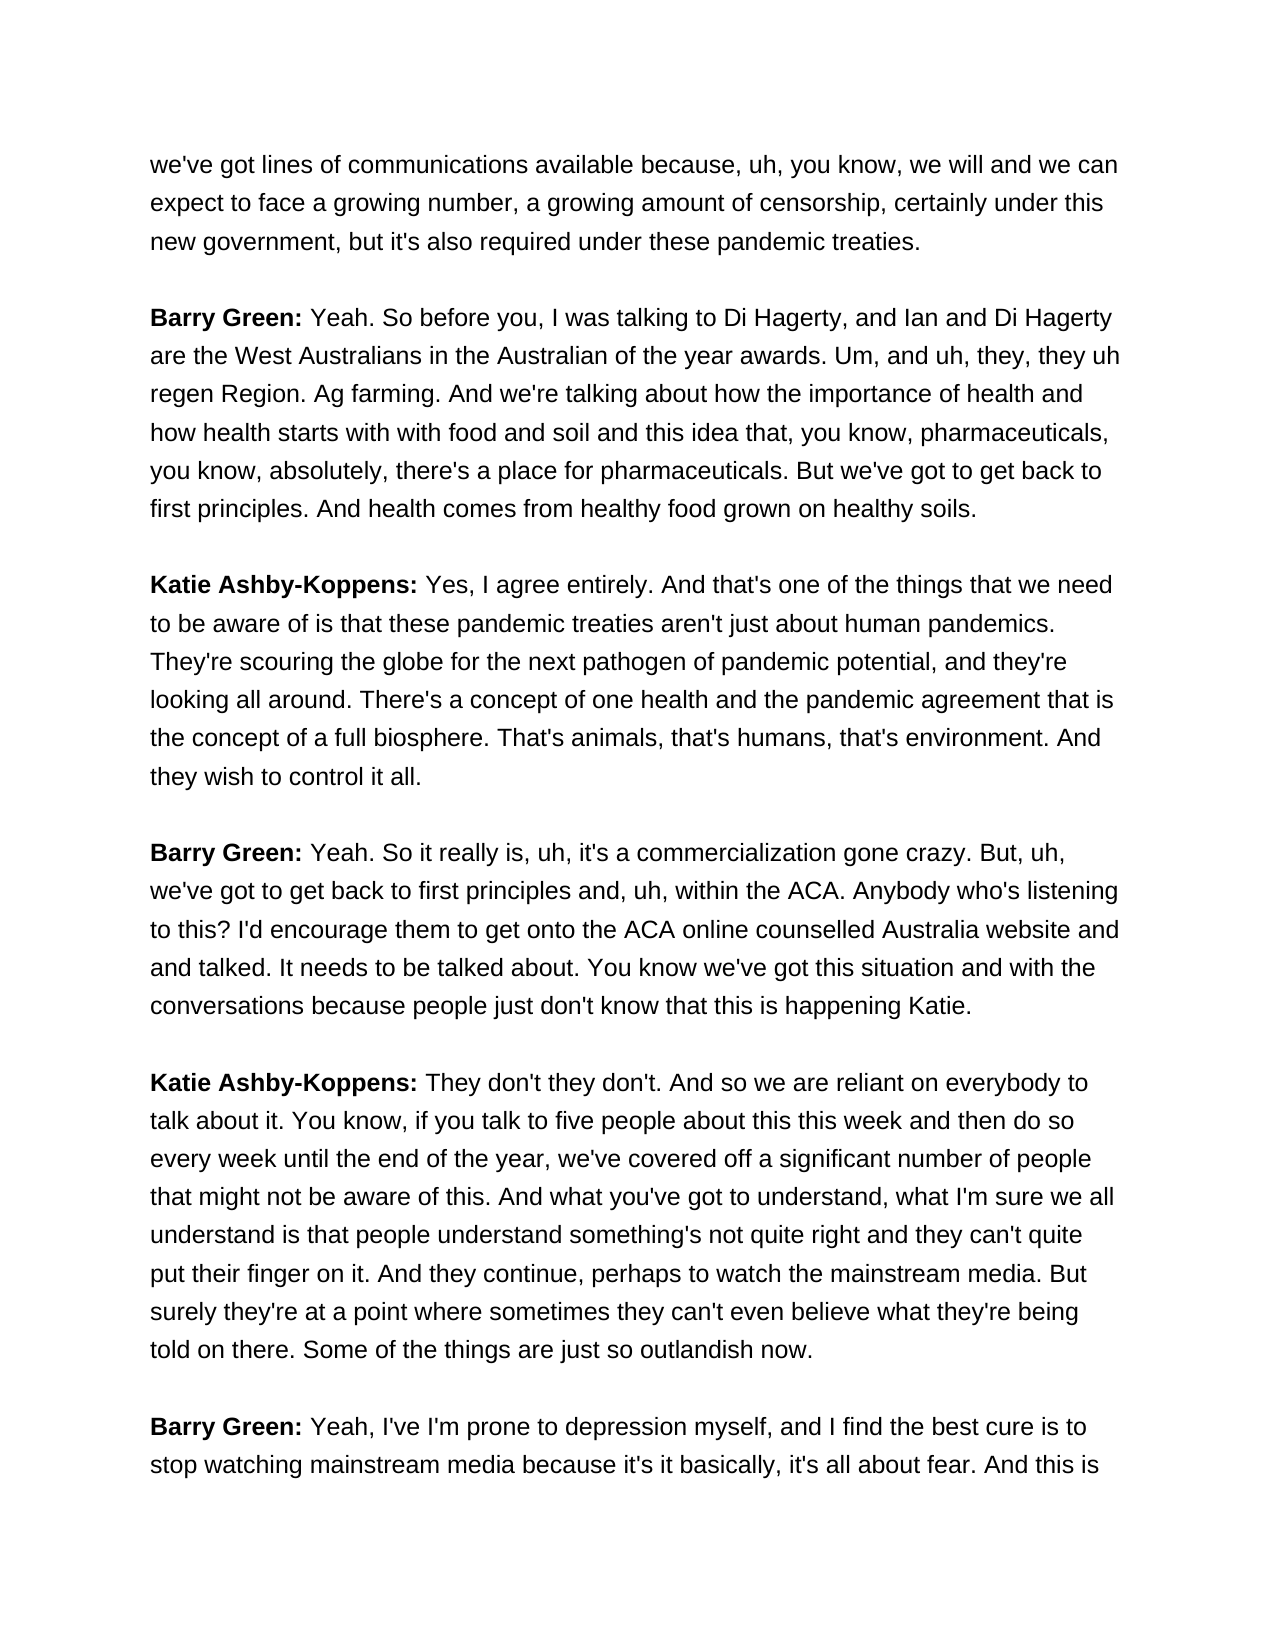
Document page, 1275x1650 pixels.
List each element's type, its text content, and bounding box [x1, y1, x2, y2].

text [150, 1412, 1125, 1478]
text Barry Green: Yeah. So before you, I was talking to Di Hagerty, and Ian and Di Hagerty are the West Australians in the Australian of the year awards. Um, and uh, they, they uh regen Region. Ag farming. And we're talking about how the importance of health and how health starts with with food and soil and this idea that, you know, pharmaceuticals, you know, absolutely, there's a place for pharmaceuticals. But we've got to get back to first principles. And health comes from healthy food grown on healthy soils. [150, 303, 1125, 523]
text Katie Ashby-Koppens: They don't they don't. And so we are reliant on everybody to talk about it. You know, if you talk to five people about this this week and then do so every week until the end of the year, we've covered off a significant number of people that might not be aware of this. And what you've got to understand, what I'm sure we all understand is that people understand something's not quite right and they can't quite put their finger on it. And they continue, perhaps to watch the mainstream media. But surely they're at a point where sometimes they can't even believe what they're being told on there. Some of the things are just so outlandish now. [150, 1067, 1125, 1364]
text Katie Ashby-Koppens: Yes, I agree entirely. And that's one of the things that we need to be aware of is that these pandemic treaties aren't just about human pandemics. They're scouring the globe for the next pathogen of pandemic potential, and they're looking all around. There's a concept of one health and the pandemic agreement that is the concept of a full biosphere. That's animals, that's humans, that's environment. And they wish to control it all. [150, 571, 1125, 790]
text Barry Green: Yeah. So it really is, uh, it's a commercialization gone crazy. But, uh, we've got to get back to first principles and, uh, within the ACA. Anybody who's listening to this? I'd encourage them to get onto the ACA online counselled Australia website and and talked. It needs to be talked about. You know we've got this situation and with the conversations because people just don't know that this is happening Katie. [150, 838, 1125, 1020]
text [150, 150, 1125, 255]
